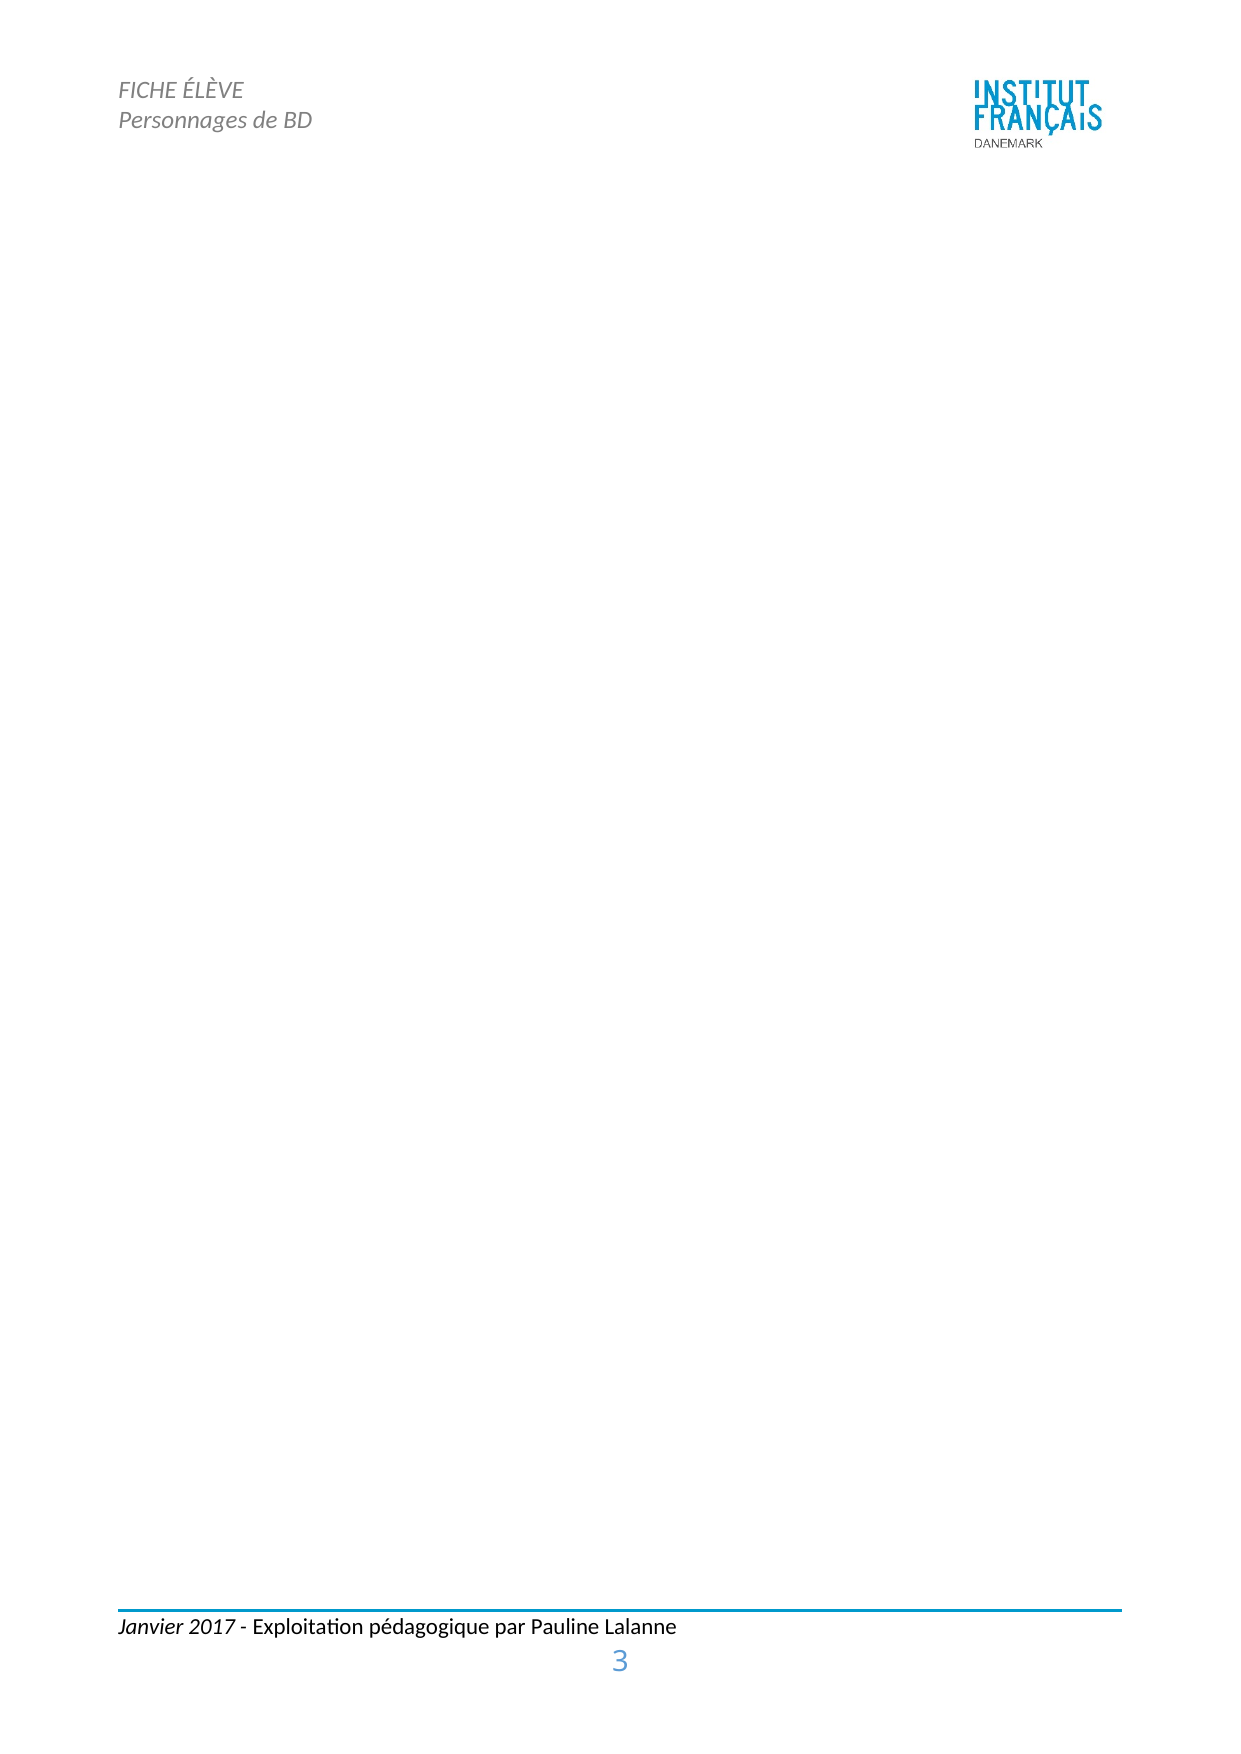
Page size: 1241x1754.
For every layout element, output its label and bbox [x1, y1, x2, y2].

picture [949, 65, 1127, 157]
